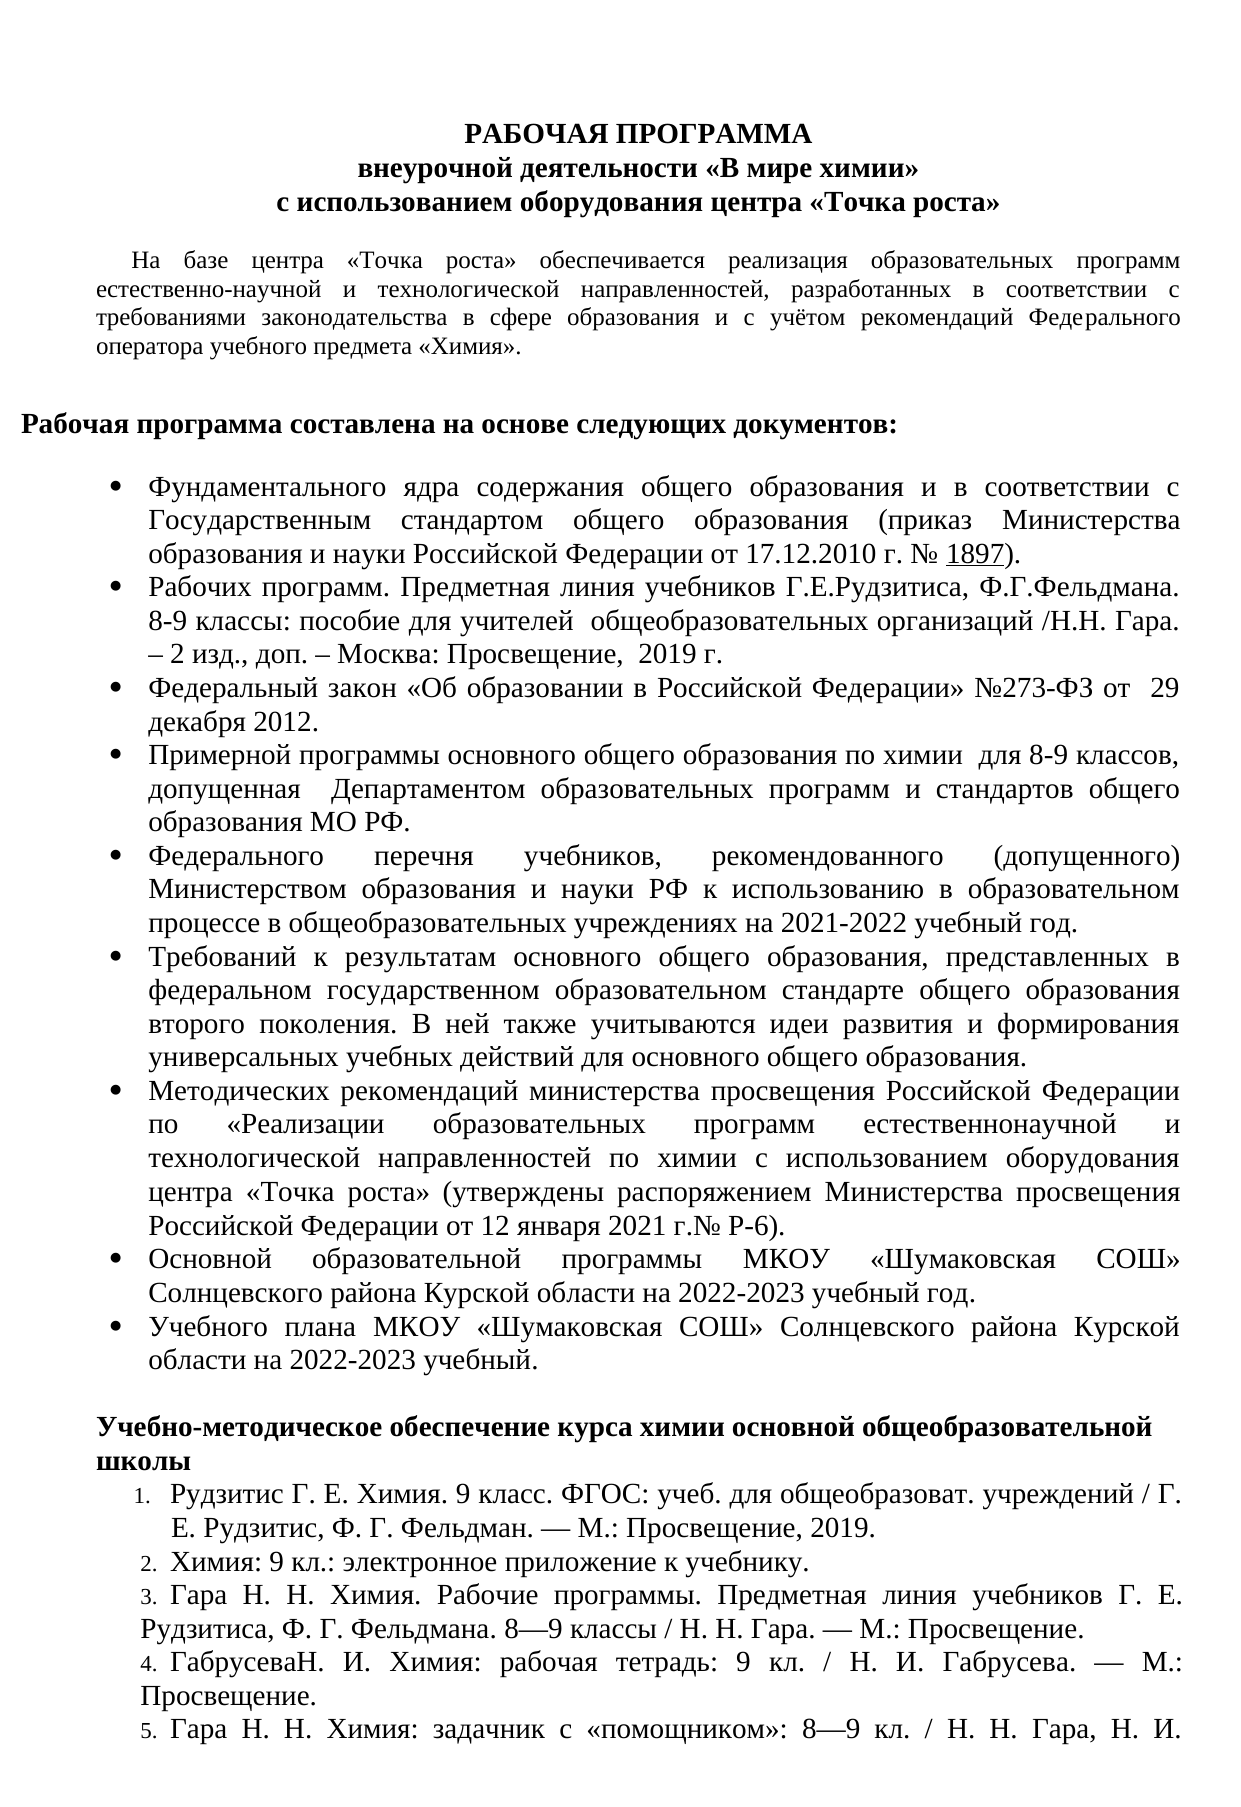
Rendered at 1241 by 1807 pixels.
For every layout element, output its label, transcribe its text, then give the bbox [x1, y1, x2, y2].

list Рабочих программ. Предметная линия учебников Г.Е.Рудзитиса, Ф.Г.Фельдмана. 8-9 классы: пособие для учителей общеобразовательных организаций /Н.Н. Гара. – 2 изд., доп. – Москва: Просвещение, 2019 г. [111, 569, 1181, 670]
text с использованием оборудования центра «Точка роста» [96, 184, 1181, 217]
list Основной образовательной программы МКОУ «Шумаковская СОШ» Солнцевского района Курской области на 2022-2023 учебный год. [111, 1242, 1181, 1309]
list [140, 1711, 1184, 1745]
text Рабочая программа составлена на основе следующих документов: [21, 406, 1181, 439]
list Федеральный закон «Об образовании в Российской Федерации» №273-ФЗ от 29 декабря 2012. [111, 670, 1181, 737]
list ГабрусеваН. И. Химия: рабочая тетрадь: 9 кл. / Н. И. Габрусева. — М.: Просвещение. [140, 1644, 1184, 1711]
list Учебного плана МКОУ «Шумаковская СОШ» Солнцевского района Курской области на 2022-2023 учебный. [111, 1309, 1181, 1376]
text РАБОЧАЯ ПРОГРАММА [96, 117, 1181, 150]
text На базе центра «Точка роста» обеспечивается реализация образовательных программ естественно-научной и технологической направленностей, разработанных в соответствии с требованиями законодательства в сфере образования и с учётом рекомендаций Федерального оператора учебного предмета «Химия». [96, 245, 1181, 360]
list Требований к результатам основного общего образования, представленных в федеральном государственном образовательном стандарте общего образования второго поколения. В ней также учитываются идеи развития и формирования универсальных учебных действий для основного общего образования. [111, 939, 1181, 1073]
text Учебно-методическое обеспечение курса химии основной общеобразовательной школы [96, 1409, 1158, 1477]
list Примерной программы основного общего образования по химии для 8-9 классов, допущенная Департаментом образовательных программ и стандартов общего образования МО РФ. [111, 737, 1181, 838]
list Химия: 9 кл.: электронное приложение к учебнику. [140, 1544, 1184, 1577]
list Федерального перечня учебников, рекомендованного (допущенного) Министерством образования и науки РФ к использованию в образовательном процессе в общеобразовательных учреждениях на 2021-2022 учебный год. [111, 838, 1181, 939]
list Гара Н. Н. Химия. Рабочие программы. Предметная линия учебников Г. Е. Рудзитиса, Ф. Г. Фельдмана. 8—9 классы / Н. Н. Гара. — М.: Просвещение. [140, 1577, 1184, 1644]
text внеурочной деятельности «В мире химии» [96, 150, 1181, 184]
list Фундаментального ядра содержания общего образования и в соответствии с Государственным стандартом общего образования (приказ Министерства образования и науки Российской Федерации от 17.12.2010 г. № 1897). [111, 469, 1181, 569]
list Методических рекомендаций министерства просвещения Российской Федерации по «Реализации образовательных программ естественнонаучной и технологической направленностей по химии с использованием оборудования центра «Точка роста» (утверждены распоряжением Министерства просвещения Российской Федерации от 12 января 2021 г.№ Р-6). [111, 1073, 1181, 1242]
list Рудзитис Г. Е. Химия. 9 класс. ФГОС: учеб. для общеобразоват. учреждений / Г. Е. Рудзитис, Ф. Г. Фельдман. — М.: Просвещение, 2019. [133, 1477, 1184, 1544]
